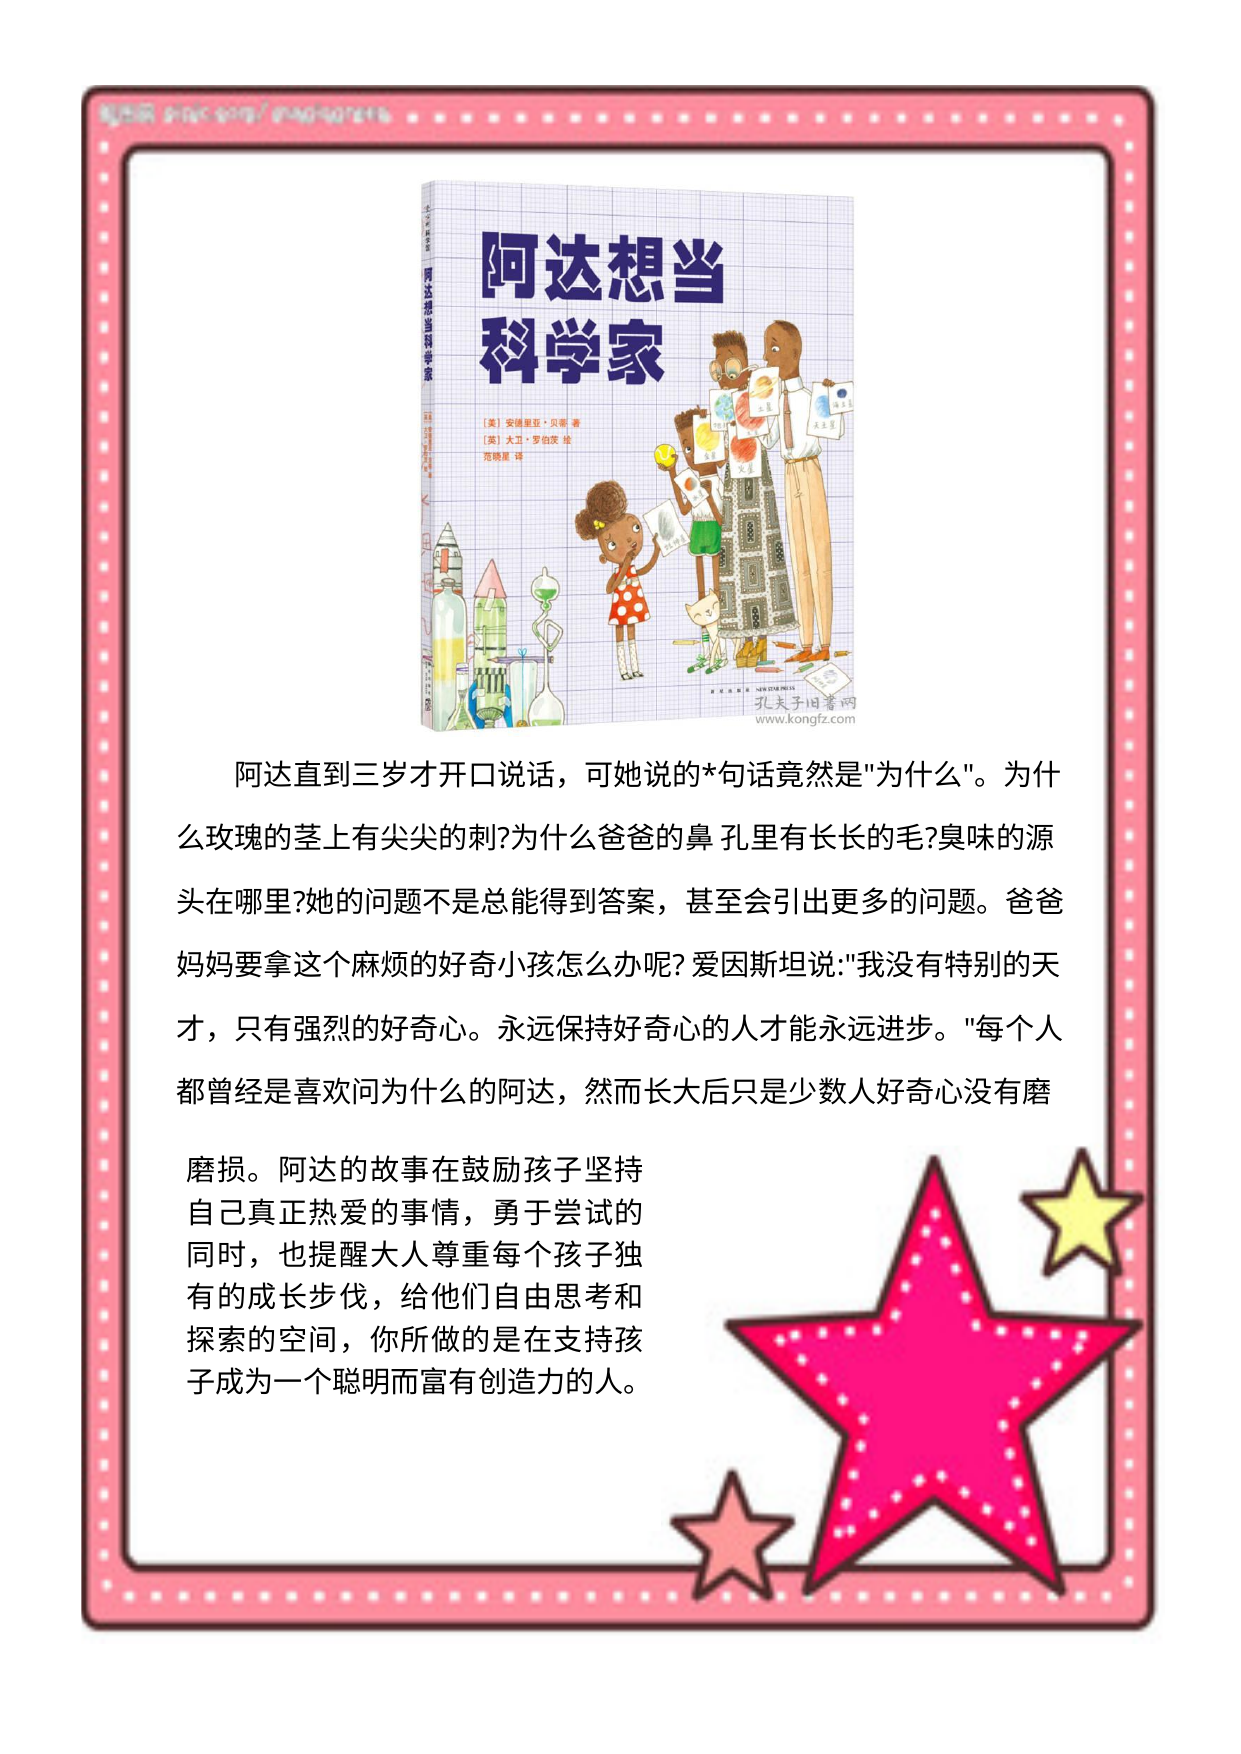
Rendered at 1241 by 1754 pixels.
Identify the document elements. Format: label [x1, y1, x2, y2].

picture [81, 85, 1166, 1644]
